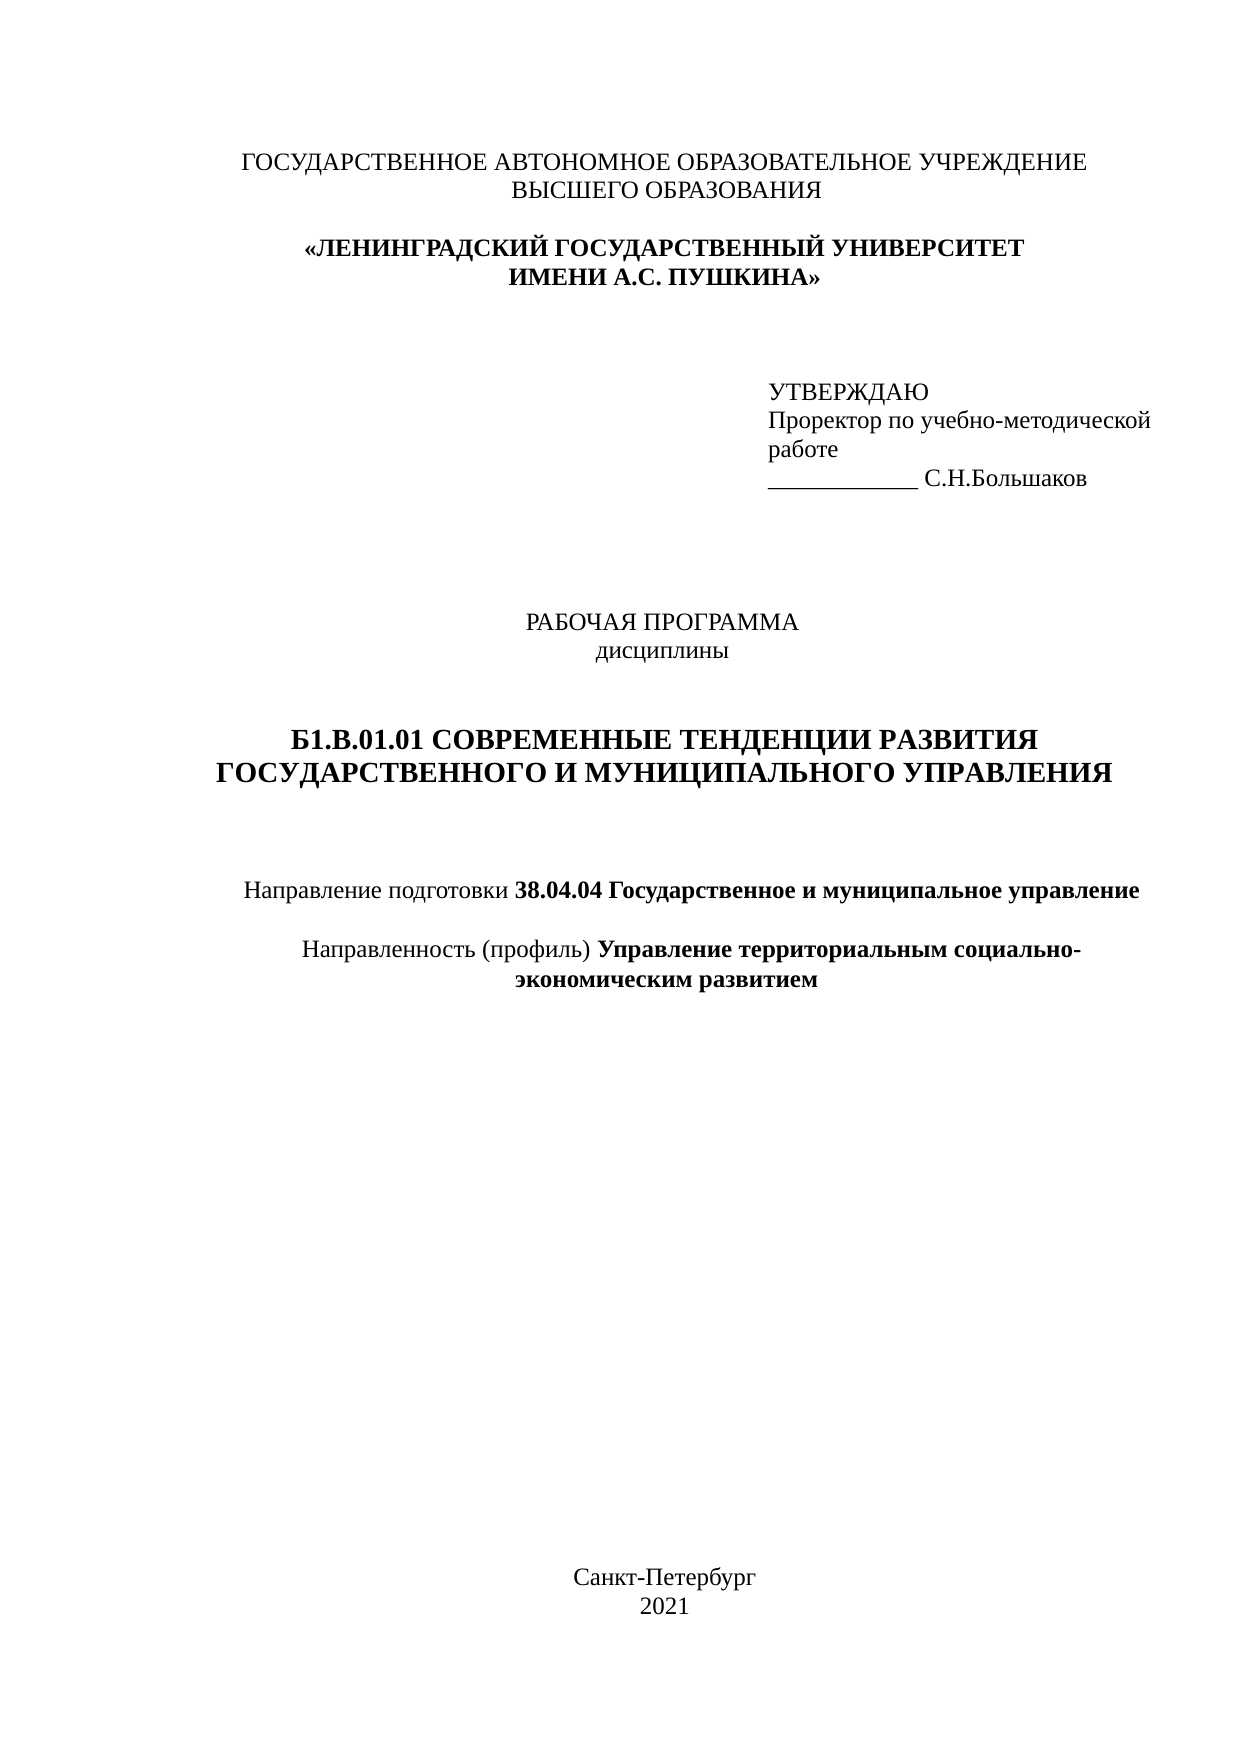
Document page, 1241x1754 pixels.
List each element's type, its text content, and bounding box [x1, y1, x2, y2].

text Проректор по учебно-методической [181, 406, 1152, 434]
text 2021 [177, 1591, 1152, 1619]
text Направление подготовки 38.04.04 Государственное и муниципальное управление [181, 875, 1152, 904]
text УТВЕРЖДАЮ [181, 377, 1152, 406]
text ____________ С.Н.Большаков [181, 463, 1152, 492]
text Направленность (профиль) Управление территориальным социально-экономическим развитием [181, 934, 1152, 993]
text дисциплины [173, 636, 1152, 664]
text «ЛЕНИНГРАДСКИЙ ГОСУДАРСТВЕННЫЙ УНИВЕРСИТЕТ [177, 233, 1152, 262]
text Б1.В.01.01 СОВРЕМЕННЫЕ ТЕНДЕНЦИИ РАЗВИТИЯ ГОСУДАРСТВЕННОГО И МУНИЦИПАЛЬНОГО УПРАВЛЕНИЯ [177, 722, 1152, 789]
text ИМЕНИ А.С. ПУШКИНА» [177, 262, 1152, 291]
text работе [181, 434, 1152, 463]
text ГОСУДАРСТВЕННОЕ АВТОНОМНОЕ ОБРАЗОВАТЕЛЬНОЕ УЧРЕЖДЕНИЕ ВЫСШЕГО ОБРАЗОВАНИЯ [177, 147, 1152, 204]
text Санкт-Петербург [177, 1562, 1152, 1591]
text РАБОЧАЯ ПРОГРАММА [173, 607, 1152, 636]
